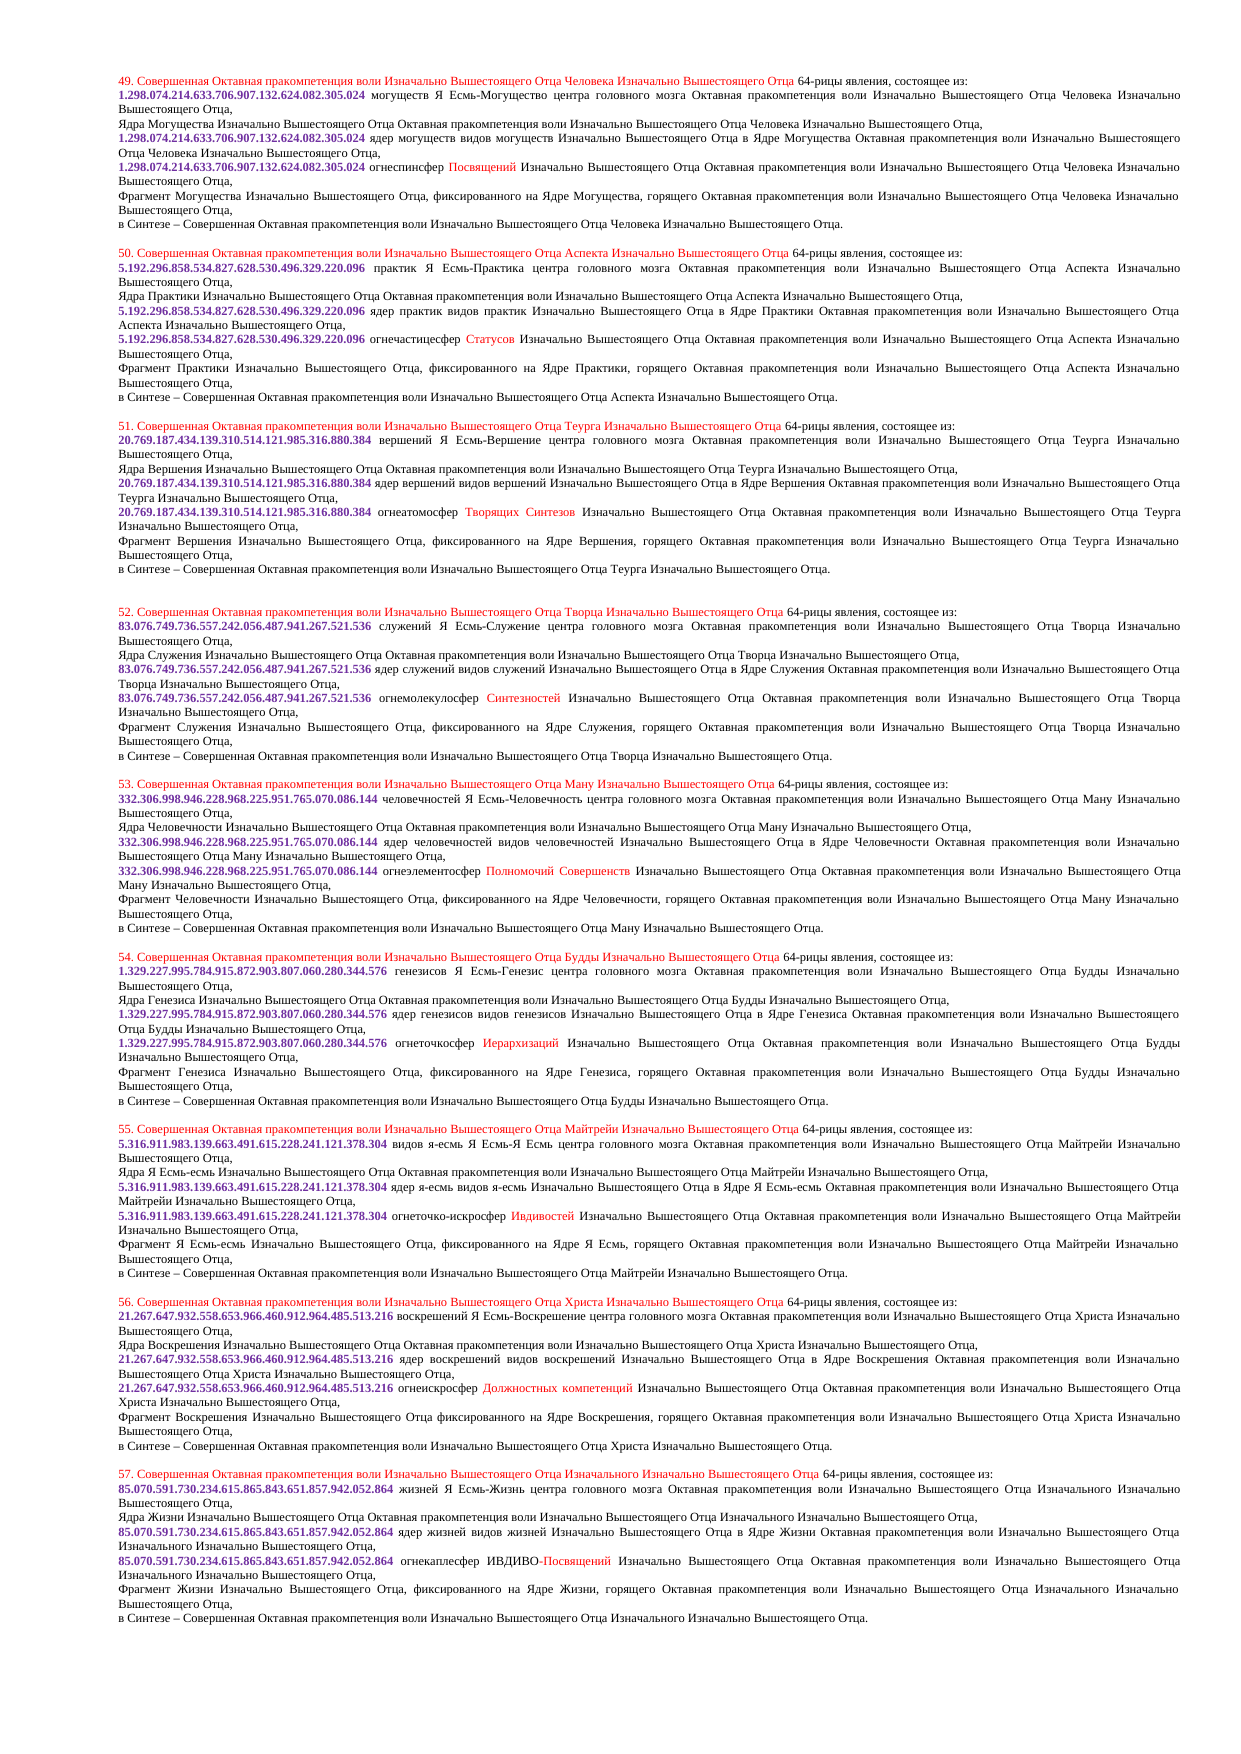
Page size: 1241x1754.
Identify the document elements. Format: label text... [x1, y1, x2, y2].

text Ядра Могущества Изначально Вышестоящего Отца Октавная пракомпетенция воли Изначально Вышестоящего Отца Человека Изначально Вышестоящего Отца, [118, 117, 1181, 131]
text 52. Совершенная Октавная пракомпетенция воли Изначально Вышестоящего Отца Творца Изначально Вышестоящего Отца 64-рицы явления, состоящее из: [118, 604, 1181, 619]
text 85.070.591.730.234.615.865.843.651.857.942.052.864 огнекаплесфер ИВДИВО-Посвящений Изначально Вышестоящего Отца Октавная пракомпетенция воли Изначально Вышестоящего Отца Изначального Изначально Вышестоящего Отца, [118, 1553, 1181, 1582]
text 5.192.296.858.534.827.628.530.496.329.220.096 огнечастицесфер Статусов Изначально Вышестоящего Отца Октавная пракомпетенция воли Изначально Вышестоящего Отца Аспекта Изначально Вышестоящего Отца, [118, 332, 1181, 361]
text 51. Совершенная Октавная пракомпетенция воли Изначально Вышестоящего Отца Теурга Изначально Вышестоящего Отца 64-рицы явления, состоящее из: [118, 418, 1181, 433]
text Ядра Практики Изначально Вышестоящего Отца Октавная пракомпетенция воли Изначально Вышестоящего Отца Аспекта Изначально Вышестоящего Отца, [118, 289, 1181, 303]
text 5.316.911.983.139.663.491.615.228.241.121.378.304 ядер я-есмь видов я-есмь Изначально Вышестоящего Отца в Ядре Я Есмь-есмь Октавная пракомпетенция воли Изначально Вышестоящего Отца Майтрейи Изначально Вышестоящего Отца, [118, 1179, 1181, 1208]
text 1.329.227.995.784.915.872.903.807.060.280.344.576 ядер генезисов видов генезисов Изначально Вышестоящего Отца в Ядре Генезиса Октавная пракомпетенция воли Изначально Вышестоящего Отца Будды Изначально Вышестоящего Отца, [118, 1007, 1181, 1036]
text 54. Совершенная Октавная пракомпетенция воли Изначально Вышестоящего Отца Будды Изначально Вышестоящего Отца 64-рицы явления, состоящее из: [118, 949, 1181, 964]
text Ядра Служения Изначально Вышестоящего Отца Октавная пракомпетенция воли Изначально Вышестоящего Отца Творца Изначально Вышестоящего Отца, [118, 648, 1181, 662]
text в Синтезе – Совершенная Октавная пракомпетенция воли Изначально Вышестоящего Отца Аспекта Изначально Вышестоящего Отца. [118, 390, 1181, 404]
text Фрагмент Жизни Изначально Вышестоящего Отца, фиксированного на Ядре Жизни, горящего Октавная пракомпетенция воли Изначально Вышестоящего Отца Изначального Изначально Вышестоящего Отца, [118, 1582, 1181, 1611]
text в Синтезе – Совершенная Октавная пракомпетенция воли Изначально Вышестоящего Отца Человека Изначально Вышестоящего Отца. [118, 217, 1181, 232]
text 332.306.998.946.228.968.225.951.765.070.086.144 огнеэлементосфер Полномочий Совершенств Изначально Вышестоящего Отца Октавная пракомпетенция воли Изначально Вышестоящего Отца Ману Изначально Вышестоящего Отца, [118, 863, 1181, 892]
text 20.769.187.434.139.310.514.121.985.316.880.384 огнеатомосфер Творящих Синтезов Изначально Вышестоящего Отца Октавная пракомпетенция воли Изначально Вышестоящего Отца Теурга Изначально Вышестоящего Отца, [118, 505, 1181, 533]
text 50. Совершенная Октавная пракомпетенция воли Изначально Вышестоящего Отца Аспекта Изначально Вышестоящего Отца 64-рицы явления, состоящее из: [118, 246, 1181, 260]
text Фрагмент Воскрешения Изначально Вышестоящего Отца фиксированного на Ядре Воскрешения, горящего Октавная пракомпетенция воли Изначально Вышестоящего Отца Христа Изначально Вышестоящего Отца, [118, 1409, 1181, 1438]
text Ядра Воскрешения Изначально Вышестоящего Отца Октавная пракомпетенция воли Изначально Вышестоящего Отца Христа Изначально Вышестоящего Отца, [118, 1338, 1181, 1352]
text в Синтезе – Совершенная Октавная пракомпетенция воли Изначально Вышестоящего Отца Будды Изначально Вышестоящего Отца. [118, 1093, 1181, 1108]
text 57. Совершенная Октавная пракомпетенция воли Изначально Вышестоящего Отца Изначального Изначально Вышестоящего Отца 64-рицы явления, состоящее из: [118, 1467, 1181, 1481]
text Фрагмент Человечности Изначально Вышестоящего Отца, фиксированного на Ядре Человечности, горящего Октавная пракомпетенция воли Изначально Вышестоящего Отца Ману Изначально Вышестоящего Отца, [118, 892, 1181, 921]
text 332.306.998.946.228.968.225.951.765.070.086.144 человечностей Я Есмь-Человечность центра головного мозга Октавная пракомпетенция воли Изначально Вышестоящего Отца Ману Изначально Вышестоящего Отца, [118, 791, 1181, 820]
text в Синтезе – Совершенная Октавная пракомпетенция воли Изначально Вышестоящего Отца Майтрейи Изначально Вышестоящего Отца. [118, 1266, 1181, 1280]
text 1.329.227.995.784.915.872.903.807.060.280.344.576 генезисов Я Есмь-Генезис центра головного мозга Октавная пракомпетенция воли Изначально Вышестоящего Отца Будды Изначально Вышестоящего Отца, [118, 964, 1181, 993]
text Фрагмент Вершения Изначально Вышестоящего Отца, фиксированного на Ядре Вершения, горящего Октавная пракомпетенция воли Изначально Вышестоящего Отца Теурга Изначально Вышестоящего Отца, [118, 533, 1181, 562]
text в Синтезе – Совершенная Октавная пракомпетенция воли Изначально Вышестоящего Отца Ману Изначально Вышестоящего Отца. [118, 921, 1181, 935]
text в Синтезе – Совершенная Октавная пракомпетенция воли Изначально Вышестоящего Отца Изначального Изначально Вышестоящего Отца. [118, 1611, 1181, 1625]
text Фрагмент Могущества Изначально Вышестоящего Отца, фиксированного на Ядре Могущества, горящего Октавная пракомпетенция воли Изначально Вышестоящего Отца Человека Изначально Вышестоящего Отца, [118, 188, 1181, 217]
text Ядра Генезиса Изначально Вышестоящего Отца Октавная пракомпетенция воли Изначально Вышестоящего Отца Будды Изначально Вышестоящего Отца, [118, 993, 1181, 1007]
text Ядра Жизни Изначально Вышестоящего Отца Октавная пракомпетенция воли Изначально Вышестоящего Отца Изначального Изначально Вышестоящего Отца, [118, 1510, 1181, 1524]
text 5.192.296.858.534.827.628.530.496.329.220.096 ядер практик видов практик Изначально Вышестоящего Отца в Ядре Практики Октавная пракомпетенция воли Изначально Вышестоящего Отца Аспекта Изначально Вышестоящего Отца, [118, 303, 1181, 332]
text 1.329.227.995.784.915.872.903.807.060.280.344.576 огнеточкосфер Иерархизаций Изначально Вышестоящего Отца Октавная пракомпетенция воли Изначально Вышестоящего Отца Будды Изначально Вышестоящего Отца, [118, 1036, 1181, 1064]
text 83.076.749.736.557.242.056.487.941.267.521.536 огнемолекулосфер Синтезностей Изначально Вышестоящего Отца Октавная пракомпетенция воли Изначально Вышестоящего Отца Творца Изначально Вышестоящего Отца, [118, 691, 1181, 719]
text 5.316.911.983.139.663.491.615.228.241.121.378.304 видов я-есмь Я Есмь-Я Есмь центра головного мозга Октавная пракомпетенция воли Изначально Вышестоящего Отца Майтрейи Изначально Вышестоящего Отца, [118, 1136, 1181, 1165]
text 21.267.647.932.558.653.966.460.912.964.485.513.216 огнеискросфер Должностных компетенций Изначально Вышестоящего Отца Октавная пракомпетенция воли Изначально Вышестоящего Отца Христа Изначально Вышестоящего Отца, [118, 1381, 1181, 1409]
text в Синтезе – Совершенная Октавная пракомпетенция воли Изначально Вышестоящего Отца Теурга Изначально Вышестоящего Отца. [118, 562, 1181, 577]
text 53. Совершенная Октавная пракомпетенция воли Изначально Вышестоящего Отца Ману Изначально Вышестоящего Отца 64-рицы явления, состоящее из: [118, 777, 1181, 791]
text 21.267.647.932.558.653.966.460.912.964.485.513.216 воскрешений Я Есмь-Воскрешение центра головного мозга Октавная пракомпетенция воли Изначально Вышестоящего Отца Христа Изначально Вышестоящего Отца, [118, 1309, 1181, 1338]
text Фрагмент Служения Изначально Вышестоящего Отца, фиксированного на Ядре Служения, горящего Октавная пракомпетенция воли Изначально Вышестоящего Отца Творца Изначально Вышестоящего Отца, [118, 719, 1181, 748]
text 1.298.074.214.633.706.907.132.624.082.305.024 огнеспинсфер Посвящений Изначально Вышестоящего Отца Октавная пракомпетенция воли Изначально Вышестоящего Отца Человека Изначально Вышестоящего Отца, [118, 160, 1181, 188]
text Фрагмент Я Есмь-есмь Изначально Вышестоящего Отца, фиксированного на Ядре Я Есмь, горящего Октавная пракомпетенция воли Изначально Вышестоящего Отца Майтрейи Изначально Вышестоящего Отца, [118, 1237, 1181, 1266]
text 1.298.074.214.633.706.907.132.624.082.305.024 ядер могуществ видов могуществ Изначально Вышестоящего Отца в Ядре Могущества Октавная пракомпетенция воли Изначально Вышестоящего Отца Человека Изначально Вышестоящего Отца, [118, 131, 1181, 160]
text 49. Совершенная Октавная пракомпетенция воли Изначально Вышестоящего Отца Человека Изначально Вышестоящего Отца 64-рицы явления, состоящее из: [118, 73, 1181, 88]
text в Синтезе – Совершенная Октавная пракомпетенция воли Изначально Вышестоящего Отца Христа Изначально Вышестоящего Отца. [118, 1438, 1181, 1453]
text 56. Совершенная Октавная пракомпетенция воли Изначально Вышестоящего Отца Христа Изначально Вышестоящего Отца 64-рицы явления, состоящее из: [118, 1294, 1181, 1309]
text 20.769.187.434.139.310.514.121.985.316.880.384 ядер вершений видов вершений Изначально Вышестоящего Отца в Ядре Вершения Октавная пракомпетенция воли Изначально Вышестоящего Отца Теурга Изначально Вышестоящего Отца, [118, 476, 1181, 505]
text Фрагмент Генезиса Изначально Вышестоящего Отца, фиксированного на Ядре Генезиса, горящего Октавная пракомпетенция воли Изначально Вышестоящего Отца Будды Изначально Вышестоящего Отца, [118, 1064, 1181, 1093]
text 5.316.911.983.139.663.491.615.228.241.121.378.304 огнеточко-искросфер Ивдивостей Изначально Вышестоящего Отца Октавная пракомпетенция воли Изначально Вышестоящего Отца Майтрейи Изначально Вышестоящего Отца, [118, 1208, 1181, 1237]
text 21.267.647.932.558.653.966.460.912.964.485.513.216 ядер воскрешений видов воскрешений Изначально Вышестоящего Отца в Ядре Воскрешения Октавная пракомпетенция воли Изначально Вышестоящего Отца Христа Изначально Вышестоящего Отца, [118, 1352, 1181, 1381]
text 85.070.591.730.234.615.865.843.651.857.942.052.864 ядер жизней видов жизней Изначально Вышестоящего Отца в Ядре Жизни Октавная пракомпетенция воли Изначально Вышестоящего Отца Изначального Изначально Вышестоящего Отца, [118, 1524, 1181, 1553]
text 85.070.591.730.234.615.865.843.651.857.942.052.864 жизней Я Есмь-Жизнь центра головного мозга Октавная пракомпетенция воли Изначально Вышестоящего Отца Изначального Изначально Вышестоящего Отца, [118, 1481, 1181, 1510]
text 83.076.749.736.557.242.056.487.941.267.521.536 ядер служений видов служений Изначально Вышестоящего Отца в Ядре Служения Октавная пракомпетенция воли Изначально Вышестоящего Отца Творца Изначально Вышестоящего Отца, [118, 662, 1181, 691]
text 83.076.749.736.557.242.056.487.941.267.521.536 служений Я Есмь-Служение центра головного мозга Октавная пракомпетенция воли Изначально Вышестоящего Отца Творца Изначально Вышестоящего Отца, [118, 619, 1181, 648]
text Фрагмент Практики Изначально Вышестоящего Отца, фиксированного на Ядре Практики, горящего Октавная пракомпетенция воли Изначально Вышестоящего Отца Аспекта Изначально Вышестоящего Отца, [118, 361, 1181, 390]
text 55. Совершенная Октавная пракомпетенция воли Изначально Вышестоящего Отца Майтрейи Изначально Вышестоящего Отца 64-рицы явления, состоящее из: [118, 1122, 1181, 1136]
text Ядра Я Есмь-есмь Изначально Вышестоящего Отца Октавная пракомпетенция воли Изначально Вышестоящего Отца Майтрейи Изначально Вышестоящего Отца, [118, 1165, 1181, 1179]
text 20.769.187.434.139.310.514.121.985.316.880.384 вершений Я Есмь-Вершение центра головного мозга Октавная пракомпетенция воли Изначально Вышестоящего Отца Теурга Изначально Вышестоящего Отца, [118, 433, 1181, 462]
text Ядра Человечности Изначально Вышестоящего Отца Октавная пракомпетенция воли Изначально Вышестоящего Отца Ману Изначально Вышестоящего Отца, [118, 820, 1181, 834]
text Ядра Вершения Изначально Вышестоящего Отца Октавная пракомпетенция воли Изначально Вышестоящего Отца Теурга Изначально Вышестоящего Отца, [118, 462, 1181, 476]
text в Синтезе – Совершенная Октавная пракомпетенция воли Изначально Вышестоящего Отца Творца Изначально Вышестоящего Отца. [118, 748, 1181, 763]
text 5.192.296.858.534.827.628.530.496.329.220.096 практик Я Есмь-Практика центра головного мозга Октавная пракомпетенция воли Изначально Вышестоящего Отца Аспекта Изначально Вышестоящего Отца, [118, 260, 1181, 289]
text 332.306.998.946.228.968.225.951.765.070.086.144 ядер человечностей видов человечностей Изначально Вышестоящего Отца в Ядре Человечности Октавная пракомпетенция воли Изначально Вышестоящего Отца Ману Изначально Вышестоящего Отца, [118, 834, 1181, 863]
text 1.298.074.214.633.706.907.132.624.082.305.024 могуществ Я Есмь-Могущество центра головного мозга Октавная пракомпетенция воли Изначально Вышестоящего Отца Человека Изначально Вышестоящего Отца, [118, 88, 1181, 117]
